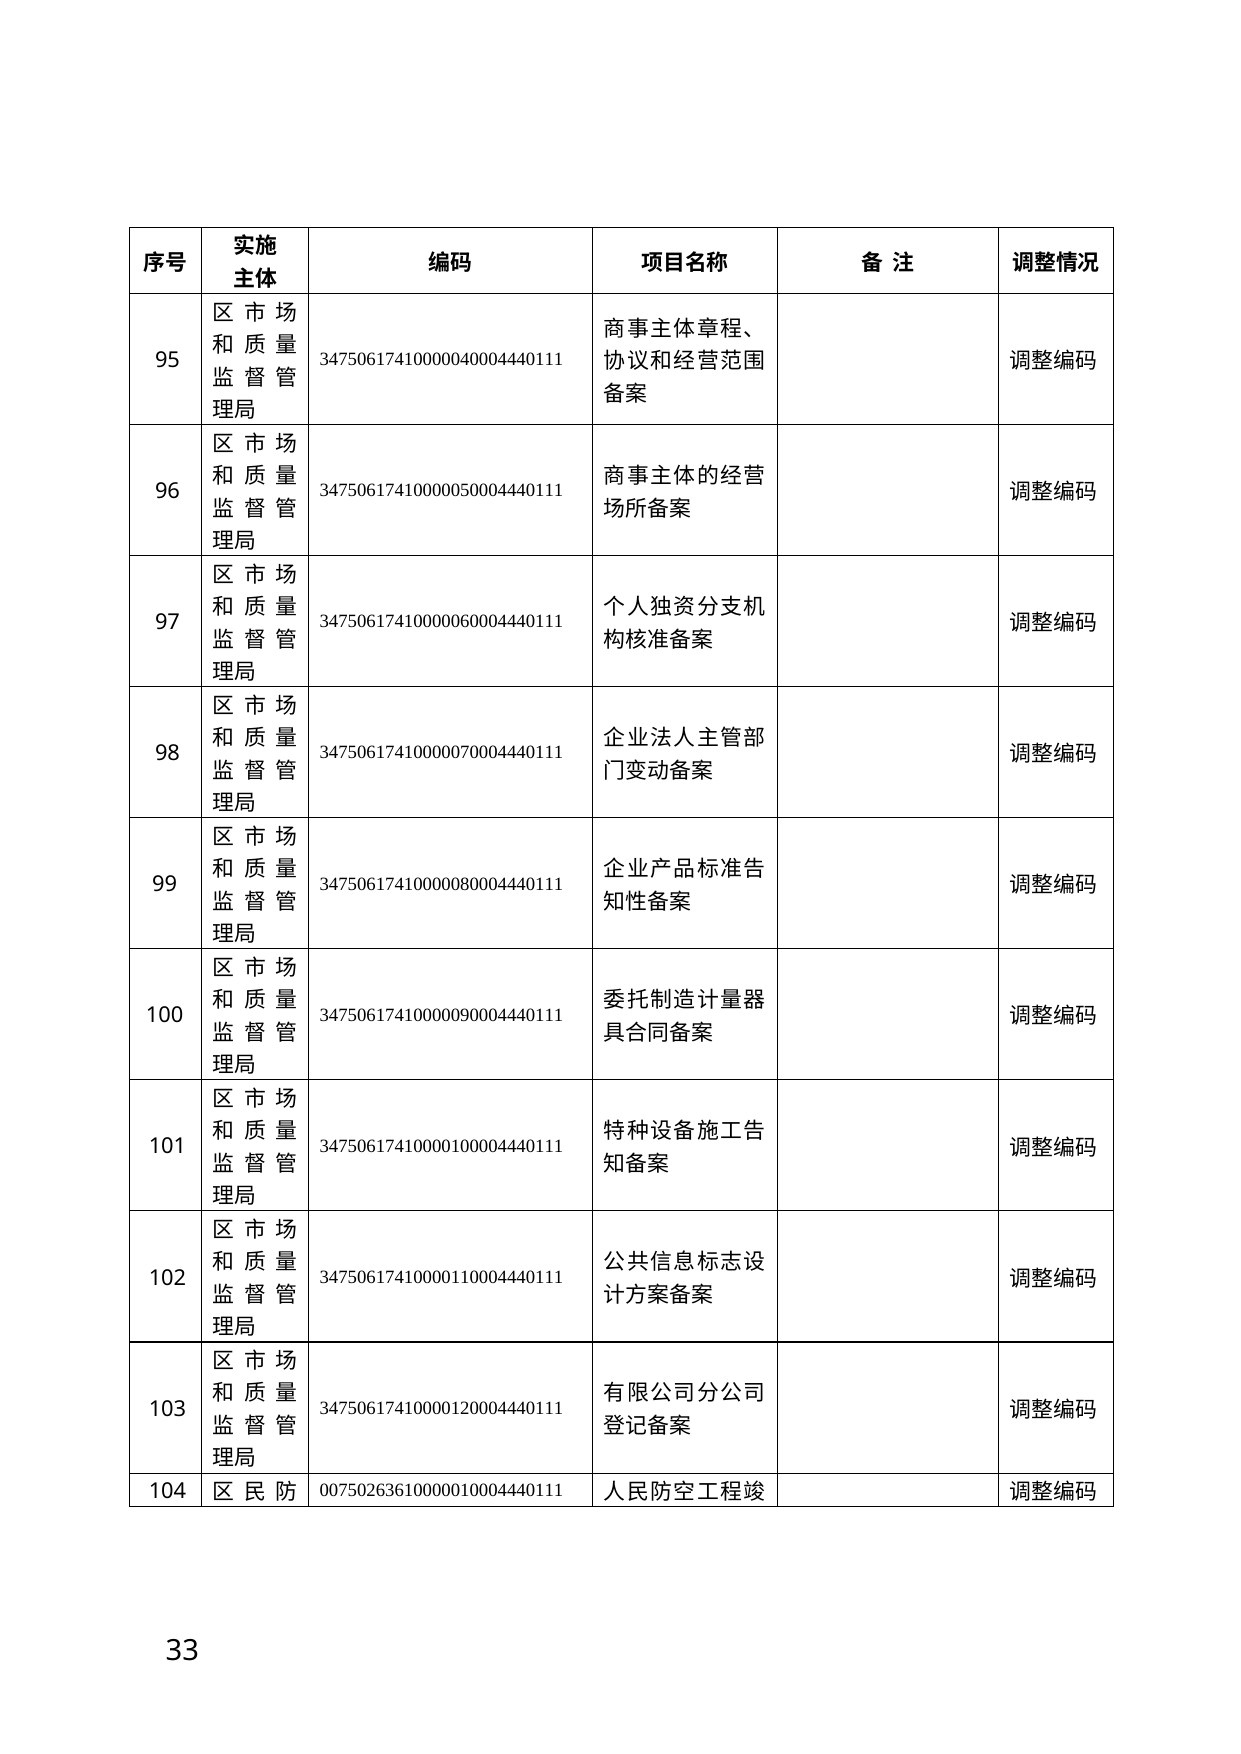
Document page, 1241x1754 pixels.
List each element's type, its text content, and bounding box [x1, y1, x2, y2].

table_cell 区市场和质量监督管理局 [202, 1080, 308, 1210]
table_cell 34750617410000060004440111 [309, 556, 592, 686]
table_cell [130, 425, 201, 555]
table_cell 公共信息标志设计方案备案 [593, 1211, 777, 1341]
table_cell 调整编码 [999, 818, 1113, 948]
table_cell [130, 1080, 201, 1210]
table_cell 调整编码 [999, 949, 1113, 1079]
table_cell 34750617410000090004440111 [309, 949, 592, 1079]
table_cell 区市场和质量监督管理局 [202, 425, 308, 555]
table_cell 调整编码 [999, 1474, 1113, 1506]
table_cell 调整编码 [999, 1343, 1113, 1472]
table_cell 调整编码 [999, 687, 1113, 817]
table_cell 区市场和质量监督管理局 [202, 818, 308, 948]
table_cell [130, 1474, 201, 1506]
table_cell [778, 818, 998, 948]
table_header 项目名称 [593, 228, 777, 293]
table_cell 区市场和质量监督管理局 [202, 556, 308, 686]
table_cell 区市场和质量监督管理局 [202, 294, 308, 424]
table_cell 有限公司分公司登记备案 [593, 1343, 777, 1472]
table_header 调整情况 [999, 228, 1113, 293]
table_cell 34750617410000110004440111 [309, 1211, 592, 1341]
table_cell 调整编码 [999, 1080, 1113, 1210]
table_header 备 注 [778, 228, 998, 293]
table_cell 34750617410000100004440111 [309, 1080, 592, 1210]
table_cell 区市场和质量监督管理局 [202, 687, 308, 817]
table_cell [130, 1211, 201, 1341]
table_cell 商事主体章程、协议和经营范围备案 [593, 294, 777, 424]
table_cell 调整编码 [999, 425, 1113, 555]
table_cell 34750617410000120004440111 [309, 1343, 592, 1472]
table_cell 区市场和质量监督管理局 [202, 1343, 308, 1472]
table_cell [130, 294, 201, 424]
table_cell [778, 556, 998, 686]
table_header 实施 主体 [202, 228, 308, 293]
table_cell 人民防空工程竣工验收备案（除国家、省、市重点项目外） [593, 1474, 777, 1506]
table_cell 34750617410000070004440111 [309, 687, 592, 817]
table_cell [778, 1474, 998, 1506]
table_cell [778, 1080, 998, 1210]
table_cell [778, 425, 998, 555]
table_cell [130, 1343, 201, 1472]
table_cell [778, 1343, 998, 1472]
table_cell 00750263610000010004440111 [309, 1474, 592, 1506]
table_header 编码 [309, 228, 592, 293]
table_cell [778, 294, 998, 424]
table_cell 区市场和质量监督管理局 [202, 949, 308, 1079]
table_cell [778, 949, 998, 1079]
table_cell 个人独资分支机构核准备案 [593, 556, 777, 686]
table_cell 调整编码 [999, 294, 1113, 424]
table_cell [130, 556, 201, 686]
table_cell 区民防办 [202, 1474, 308, 1506]
table_cell [130, 818, 201, 948]
table_cell 委托制造计量器具合同备案 [593, 949, 777, 1079]
table_cell 34750617410000050004440111 [309, 425, 592, 555]
table_cell [130, 687, 201, 817]
table_cell [778, 1211, 998, 1341]
table_cell 调整编码 [999, 1211, 1113, 1341]
table_cell 调整编码 [999, 556, 1113, 686]
table_cell [778, 687, 998, 817]
table_cell 企业法人主管部门变动备案 [593, 687, 777, 817]
table_cell 特种设备施工告知备案 [593, 1080, 777, 1210]
table_cell 商事主体的经营场所备案 [593, 425, 777, 555]
table_cell 34750617410000040004440111 [309, 294, 592, 424]
table_cell [130, 949, 201, 1079]
table_cell 企业产品标准告知性备案 [593, 818, 777, 948]
table_cell 34750617410000080004440111 [309, 818, 592, 948]
table_header 序号 [130, 228, 201, 293]
table_cell 区市场和质量监督管理局 [202, 1211, 308, 1341]
